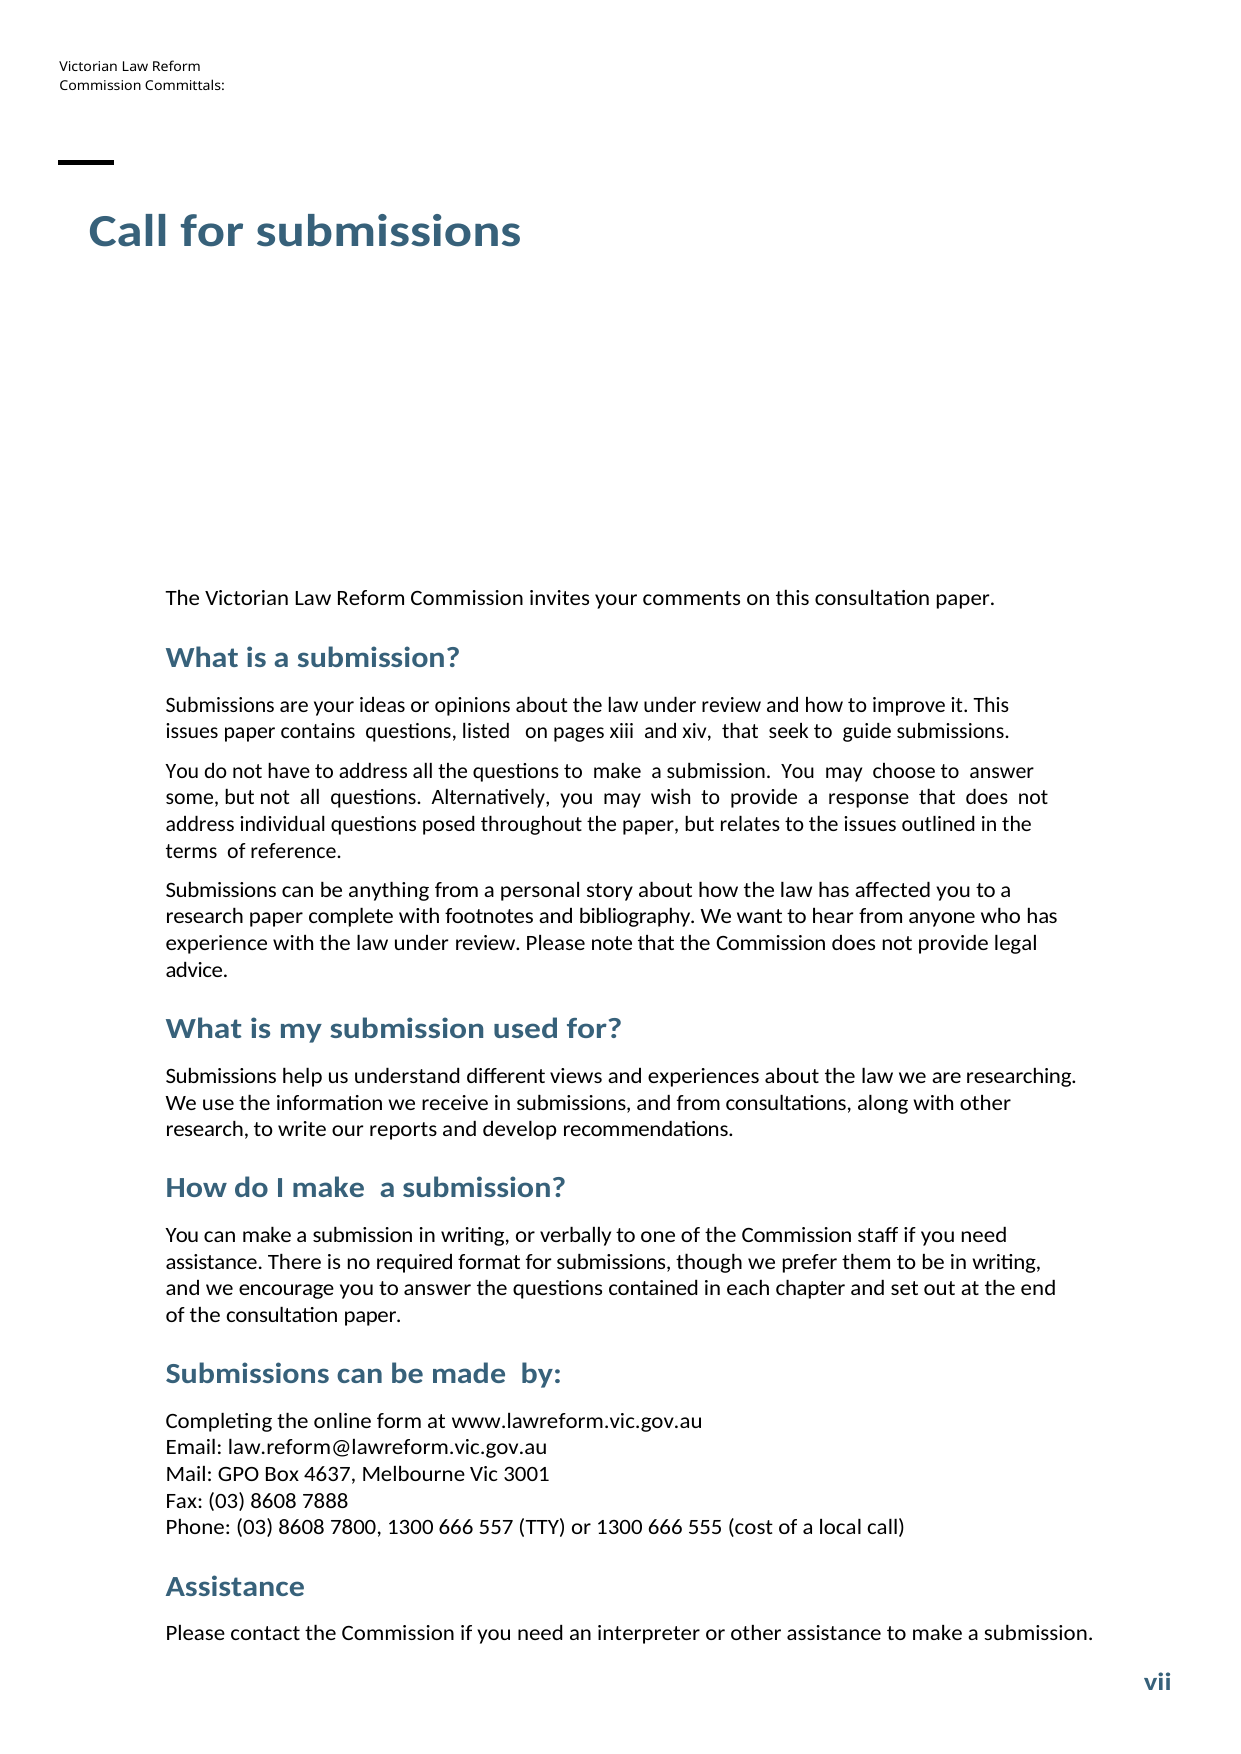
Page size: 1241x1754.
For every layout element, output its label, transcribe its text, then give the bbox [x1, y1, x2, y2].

subtitle Assistance [165, 1568, 1182, 1603]
text Call for submissions [88, 202, 1182, 258]
text Completing the online form at www.lawreform.vic.gov.au Email: law.reform@lawreform.vic.gov.au [165, 1407, 706, 1460]
subtitle vii [75, 1666, 1171, 1697]
subtitle What is my submission used for? [165, 1010, 1182, 1046]
text Submissions help us understand different views and experiences about the law we are researching. We use the information we receive in submissions, and from consultations, along with other research, to write our reports and develop recommendations. [165, 1062, 1080, 1142]
text Mail: GPO Box 4637, Melbourne Vic 3001 Fax: (03) 8608 7888 [165, 1460, 553, 1513]
text You can make a submission in writing, or verbally to one of the Commission staff if you need assistance. There is no required format for submissions, though we prefer them to be in writing, and we encourage you to answer the questions contained in each chapter and set out at the end of the consultation paper. [165, 1221, 1074, 1328]
text The Victorian Law Reform Commission invites your comments on this consultation paper. [165, 584, 1182, 611]
text Phone: (03) 8608 7800, 1300 666 557 (TTY) or 1300 666 555 (cost of a local call) [165, 1513, 1182, 1540]
subtitle How do I make a submission? [165, 1169, 1182, 1205]
text What is a submission? [165, 639, 1182, 675]
text Please contact the Commission if you need an interpreter or other assistance to make a submission. [165, 1619, 1182, 1646]
text Submissions are your ideas or opinions about the law under review and how to improve it. This issues paper contains questions, listed on pages xiii and xiv, that seek to guide submissions. [165, 691, 1060, 744]
subtitle Submissions can be made by: [165, 1355, 1182, 1391]
text You do not have to address all the questions to make a submission. You may choose to answer some, but not all questions. Alternatively, you may wish to provide a response that does not address individual questions posed throughout the paper, but relates to the issues outlined in the terms of reference. [165, 757, 1060, 863]
text Submissions can be anything from a personal story about how the law has affected you to a research paper complete with footnotes and bibliography. We want to hear from anyone who has experience with the law under review. Please note that the Commission does not provide legal advice. [165, 876, 1080, 983]
